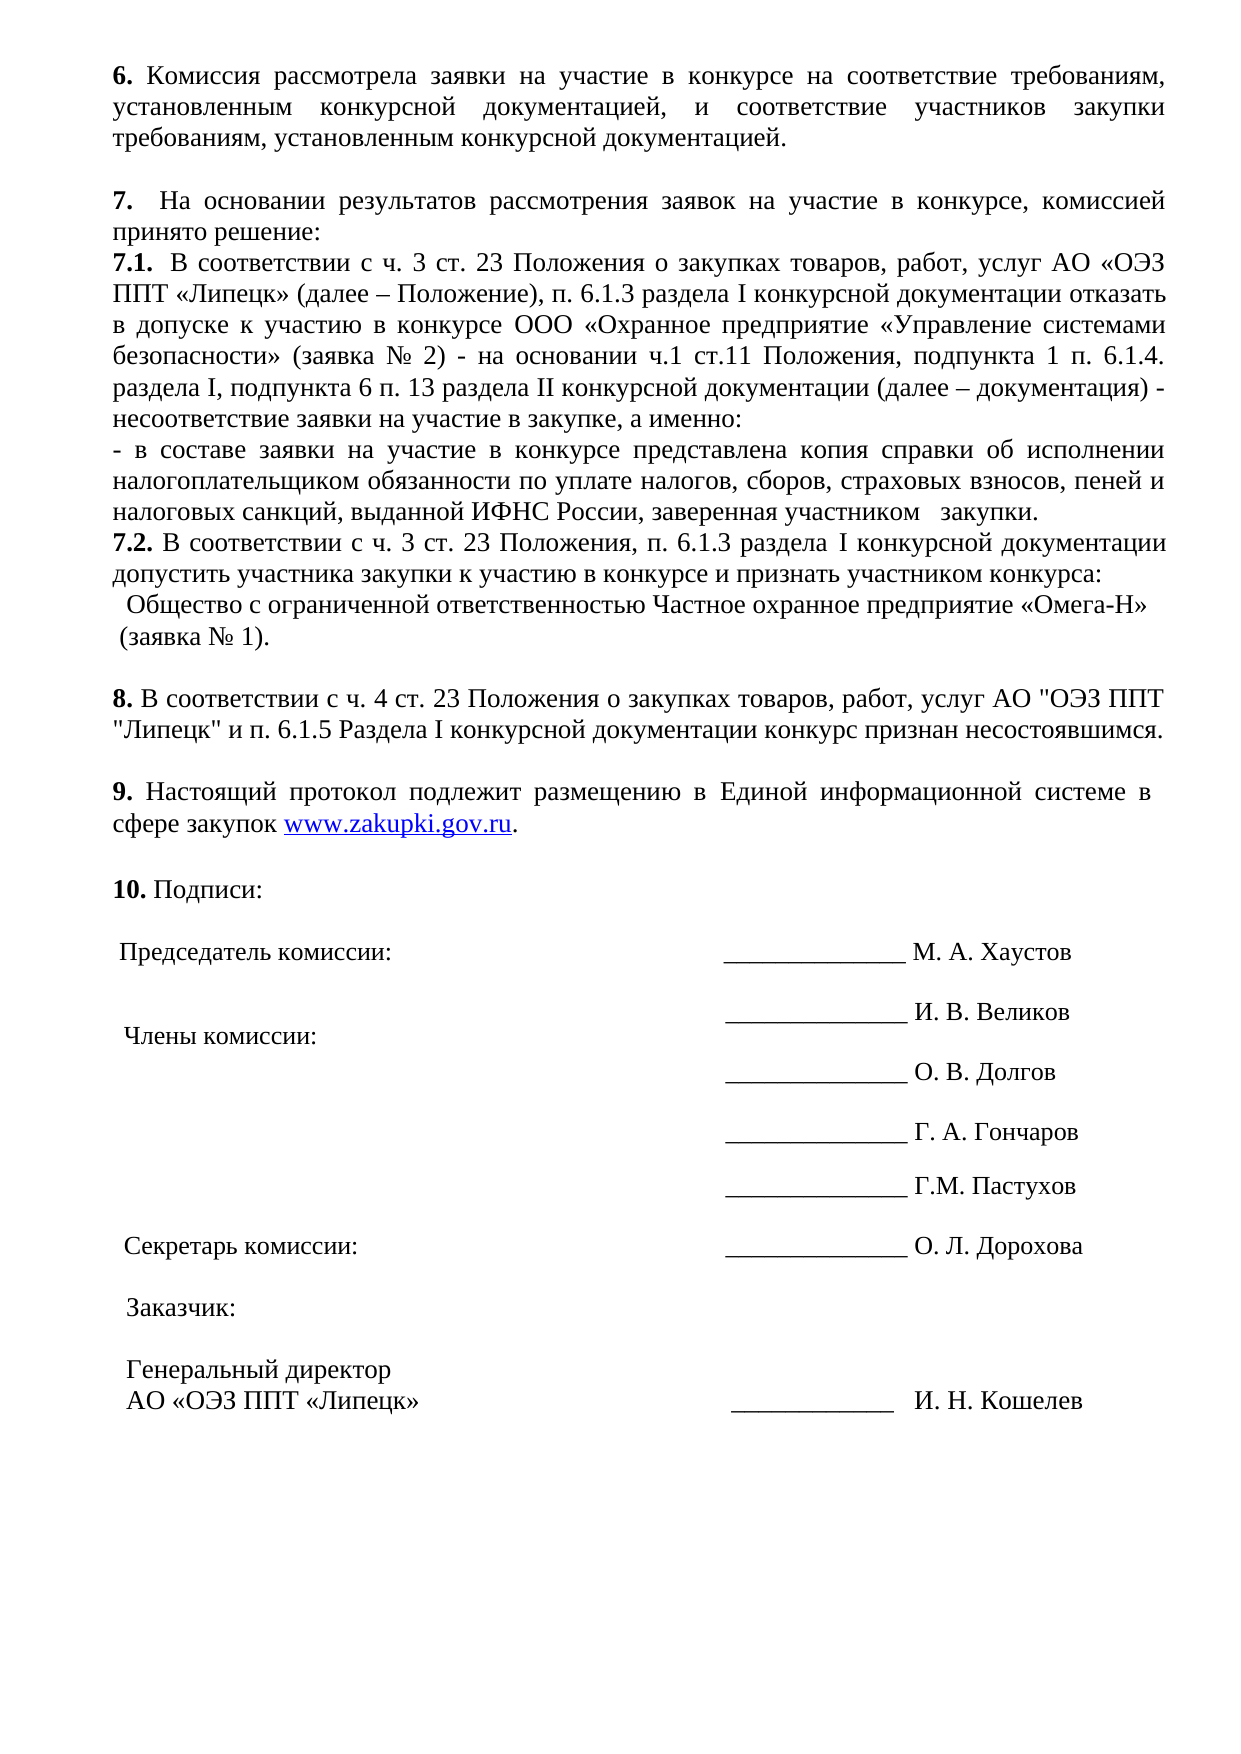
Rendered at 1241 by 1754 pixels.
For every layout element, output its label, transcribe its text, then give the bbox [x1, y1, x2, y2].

text Заказчик: [112, 1291, 1167, 1322]
text (заявка № 1). [112, 620, 1167, 651]
text Председатель комиссии: ______________ М. А. Хаустов [112, 936, 1167, 966]
text 10. Подписи: [112, 873, 1167, 905]
table_cell ______________ Г.М. Пастухов ______________ О. Л. Дорохова [623, 1170, 1139, 1260]
text 7.2. В соответствии с ч. 3 ст. 23 Положения, п. 6.1.3 раздела I конкурсной документации допустить участника закупки к участию в конкурсе и признать участником конкурса: [112, 526, 1167, 589]
text Генеральный директор [112, 1353, 1167, 1384]
text АО «ОЭЗ ППТ «Липецк» ____________ И. Н. Кошелев [112, 1384, 1167, 1416]
table_header ______________ И. В. Великов ______________ О. В. Долгов ______________ Г. А. Гончаров [623, 996, 1139, 1170]
text 9. Настоящий протокол подлежит размещению в Единой информационной системе в сфере закупок www.zakupki.gov.ru. [112, 776, 1152, 838]
text 6. Комиссия рассмотрела заявки на участие в конкурсе на соответствие требованиям, установленным конкурсной документацией, и соответствие участников закупки требованиям, установленным конкурсной документацией. [112, 59, 1167, 153]
text 8. В соответствии с ч. 4 ст. 23 Положения о закупках товаров, работ, услуг АО "ОЭЗ ППТ "Липецк" и п. 6.1.5 Раздела I конкурсной документации конкурс признан несостоявшимся. [112, 682, 1167, 744]
text 7.1. В соответствии с ч. 3 ст. 23 Положения о закупках товаров, работ, услуг АО «ОЭЗ ППТ «Липецк» (далее – Положение), п. 6.1.3 раздела I конкурсной документации отказать в допуске к участию в конкурсе ООО «Охранное предприятие «Управление системами безопасности» (заявка № 2) - на основании ч.1 ст.11 Положения, подпункта 1 п. 6.1.4. раздела I, подпункта 6 п. 13 раздела II конкурсной документации (далее – документация) - несоответствие заявки на участие в закупке, а именно: [112, 246, 1167, 433]
text Общество с ограниченной ответственностью Частное охранное предприятие «Омега-Н» [112, 589, 1167, 620]
text - в составе заявки на участие в конкурсе представлена копия справки об исполнении налогоплательщиком обязанности по уплате налогов, сборов, страховых взносов, пеней и налоговых санкций, выданной ИФНС России, заверенная участником закупки. [112, 433, 1167, 526]
table_header Члены комиссии: [113, 996, 623, 1170]
text 7. На основании результатов рассмотрения заявок на участие в конкурсе, комиссией принято решение: [112, 184, 1167, 246]
table_cell Секретарь комиссии: [113, 1170, 623, 1260]
